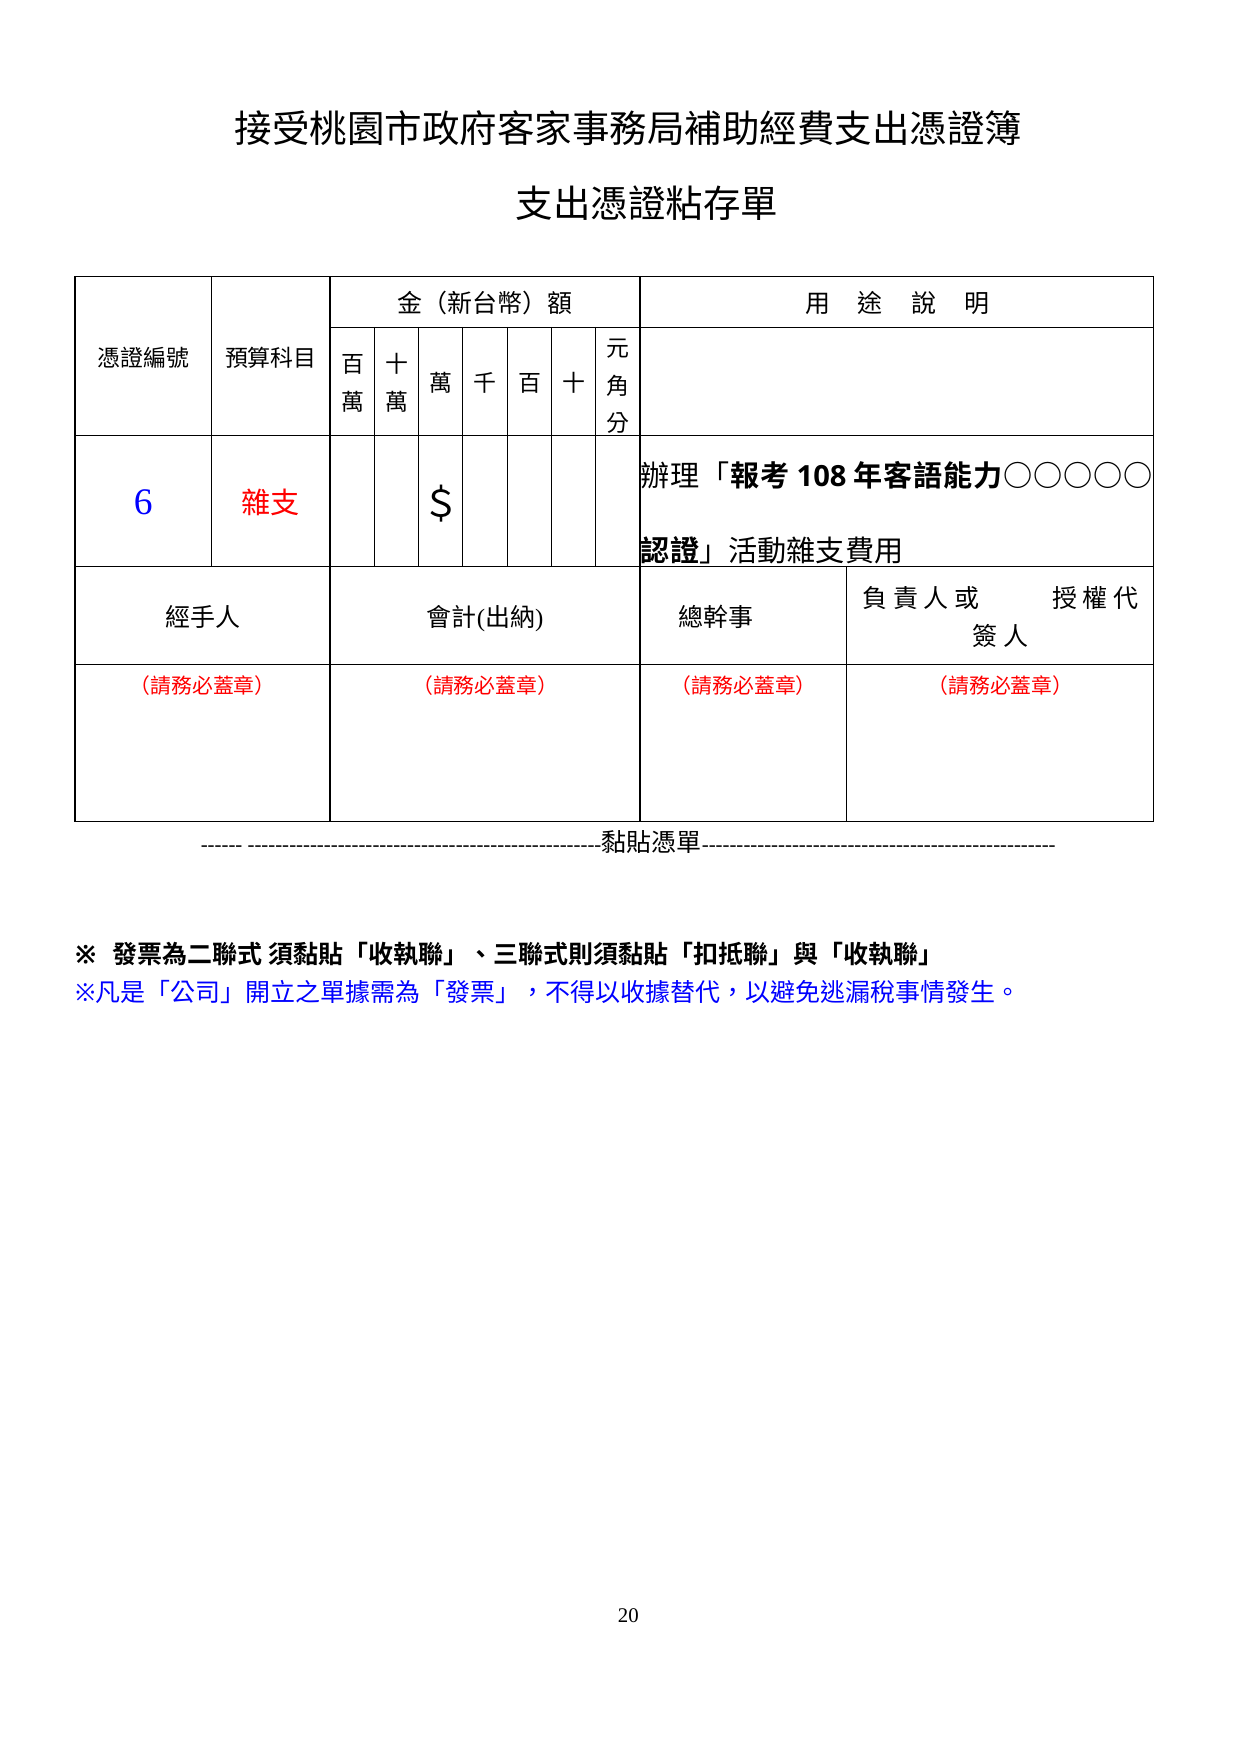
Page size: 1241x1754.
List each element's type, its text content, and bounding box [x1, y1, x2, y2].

table_cell 總幹事 [641, 567, 846, 664]
table_cell （請務必蓋章） [331, 665, 639, 821]
table_cell 負 責 人 或 授 權 代 簽 人 [847, 567, 1153, 664]
table_header 用 途 說 明 [641, 277, 1153, 327]
table_cell 會計(出納) [331, 567, 639, 664]
table_cell [463, 436, 507, 566]
table_cell [596, 436, 639, 566]
table_cell 雜支 [212, 436, 329, 566]
table_cell 辦理「報考108年客語能力○○○○○認證」活動雜支費用 [641, 436, 1153, 566]
text 支出憑證粘存單 [112, 164, 1181, 239]
table_cell [331, 436, 374, 566]
table_cell 6 [76, 436, 211, 566]
table_header 預算科目 [212, 277, 329, 435]
table_cell 十 萬 [375, 328, 418, 435]
table_header 金（新台幣）額 [331, 277, 639, 327]
table_cell [641, 328, 1153, 435]
table_cell 萬 [419, 328, 462, 435]
table_cell ＄ [419, 436, 462, 566]
list 發票為二聯式 須黏貼「收執聯」、三聯式則須黏貼「扣抵聯」與「收執聯」 [75, 934, 1181, 972]
table_cell [552, 436, 595, 566]
table_header 憑證編號 [76, 277, 211, 435]
text ------ ---------------------------------------------------黏貼憑單--------------------------------------------------- [75, 822, 1181, 859]
table_cell 百 萬 [331, 328, 374, 435]
table_cell 百 [508, 328, 551, 435]
table_cell 元 角 分 [596, 328, 639, 435]
table_cell 千 [463, 328, 507, 435]
table_cell （請務必蓋章） [641, 665, 846, 821]
table_cell [508, 436, 551, 566]
table_cell 十 [552, 328, 595, 435]
table_cell [375, 436, 418, 566]
table_cell 經手人 [76, 567, 329, 664]
text ※凡是「公司」開立之單據需為「發票」，不得以收據替代，以避免逃漏稅事情發生。 [75, 972, 1181, 1009]
text 接受桃園市政府客家事務局補助經費支出憑證簿 [75, 89, 1181, 164]
table_cell （請務必蓋章） [847, 665, 1153, 821]
table_cell （請務必蓋章） [76, 665, 329, 821]
